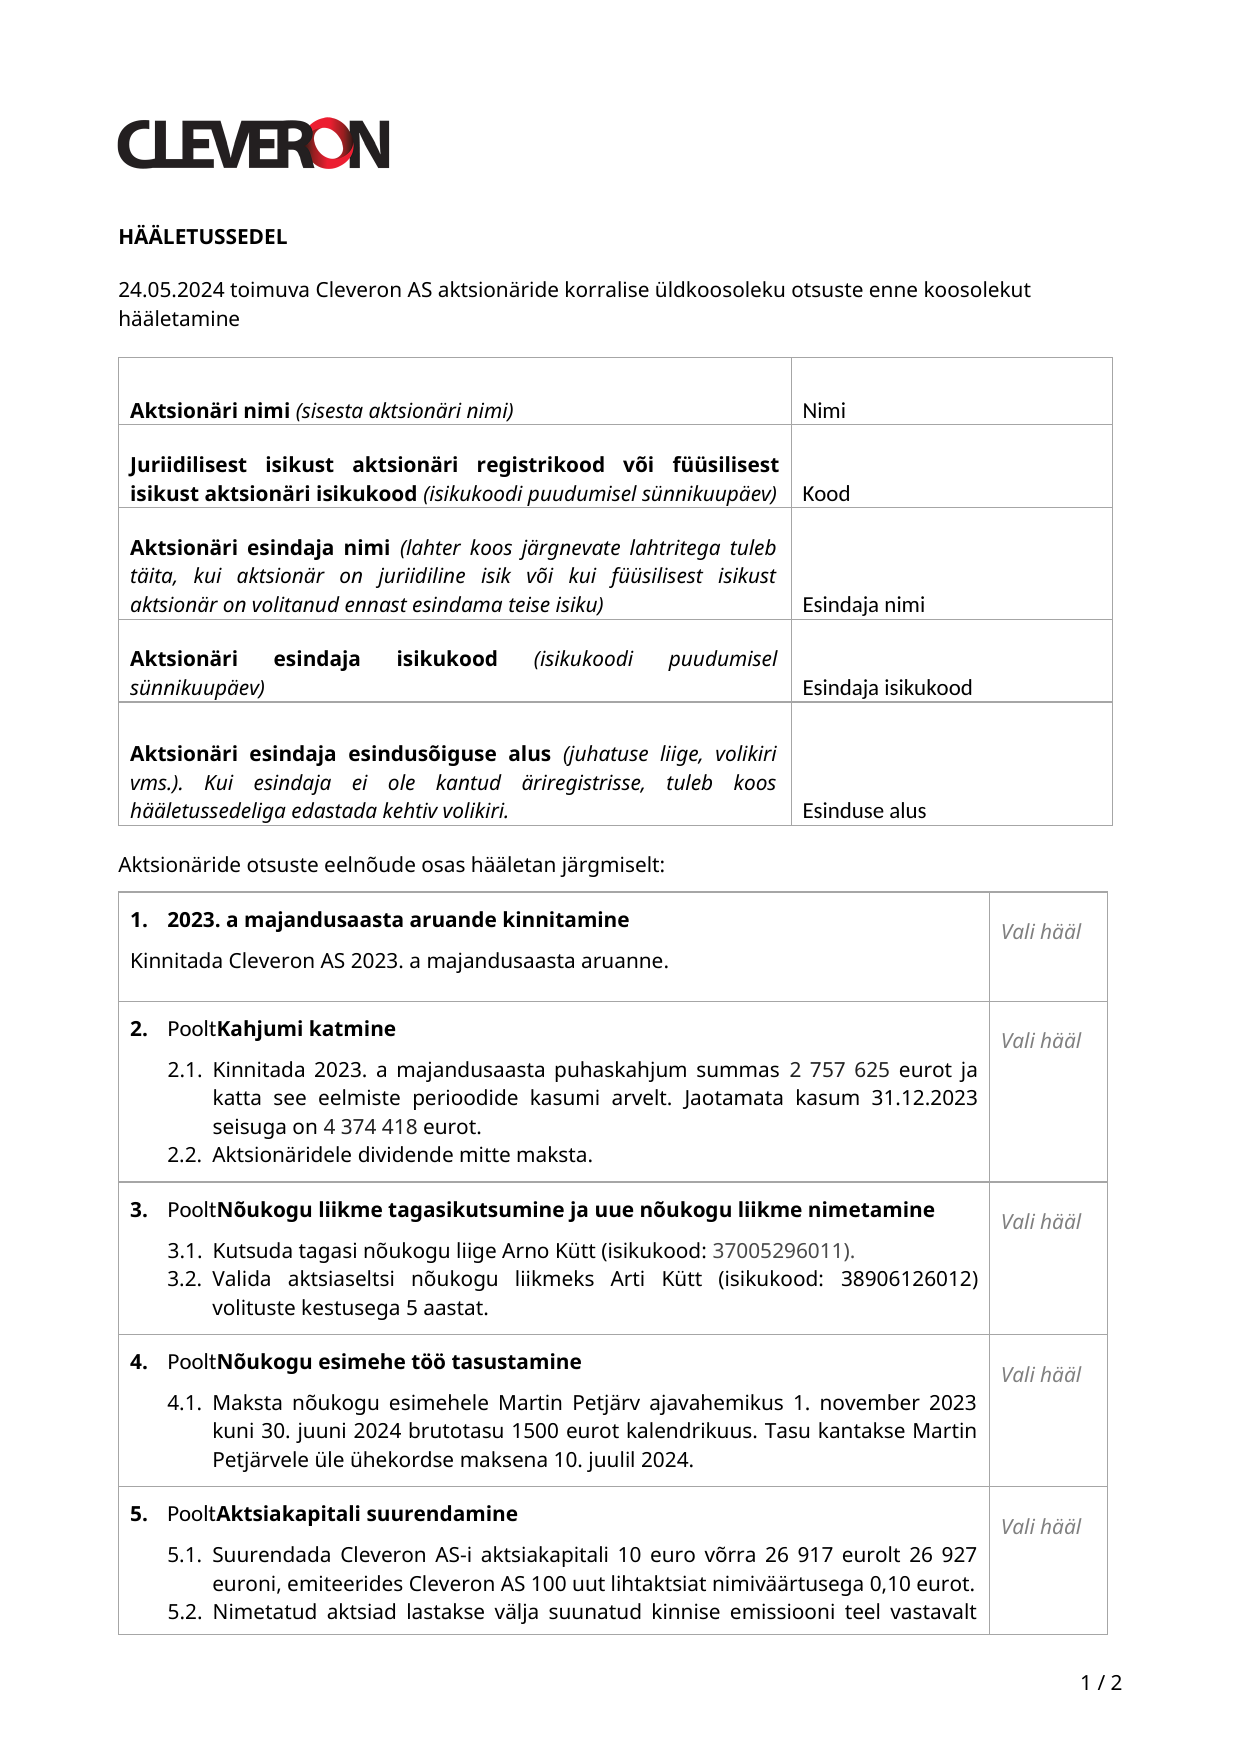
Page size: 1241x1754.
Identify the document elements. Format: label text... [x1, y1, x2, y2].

table_cell Nõukogu liikme tagasikutsumine ja uue nõukogu liikme nimetamine Kutsuda tagasi nõukogu liige Arno Kütt (isikukood: 37005296011). Valida aktsiaseltsi nõukogu liikmeks Arti Kütt (isikukood: 38906126012) volituste kestusega 5 aastat. [119, 1183, 989, 1334]
table_cell Nõukogu esimehe töö tasustamine Maksta nõukogu esimehele Martin Petjärv ajavahemikus 1. november 2023 kuni 30. juuni 2024 brutotasu 1500 eurot kalendrikuus. Tasu kantakse Martin Petjärvele üle ühekordse maksena 10. juulil 2024. [119, 1335, 989, 1486]
text HÄÄLETUSSEDEL [118, 222, 1122, 250]
picture [117, 117, 390, 169]
table_header Aktsionäri nimi (sisesta aktsionäri nimi) [119, 358, 791, 424]
table_cell Kahjumi katmine Kinnitada 2023. a majandusaasta puhaskahjum summas 2 757 625 eurot ja katta see eelmiste perioodide kasumi arvelt. Jaotamata kasum 31.12.2023 seisuga on 4 374 418 eurot. Aktsionäridele dividende mitte maksta. [119, 1002, 989, 1181]
table_cell Aktsionäri esindaja esindusõiguse alus (juhatuse liige, volikiri vms.). Kui esindaja ei ole kantud äriregistrisse, tuleb koos hääletussedeliga edastada kehtiv volikiri. [119, 703, 791, 824]
table_header 2023. a majandusaasta aruande kinnitamine Kinnitada Cleveron AS 2023. a majandusaasta aruanne. [119, 893, 989, 1001]
table_cell Aktsionäri esindaja nimi (lahter koos järgnevate lahtritega tuleb täita, kui aktsionär on juriidiline isik või kui füüsilisest isikust aktsionär on volitanud ennast esindama teise isiku) [119, 508, 791, 618]
text 24.05.2024 toimuva Cleveron AS aktsionäride korralise üldkoosoleku otsuste enne koosolekut hääletamine [118, 275, 1122, 332]
text Aktsionäride otsuste eelnõude osas hääletan järgmiselt: [118, 851, 1122, 879]
table_cell Aktsionäri esindaja isikukood (isikukoodi puudumisel sünnikuupäev) [119, 620, 791, 701]
table_cell Juriidilisest isikust aktsionäri registrikood või füüsilisest isikust aktsionäri isikukood (isikukoodi puudumisel sünnikuupäev) [119, 425, 791, 507]
table_header [792, 358, 1112, 424]
